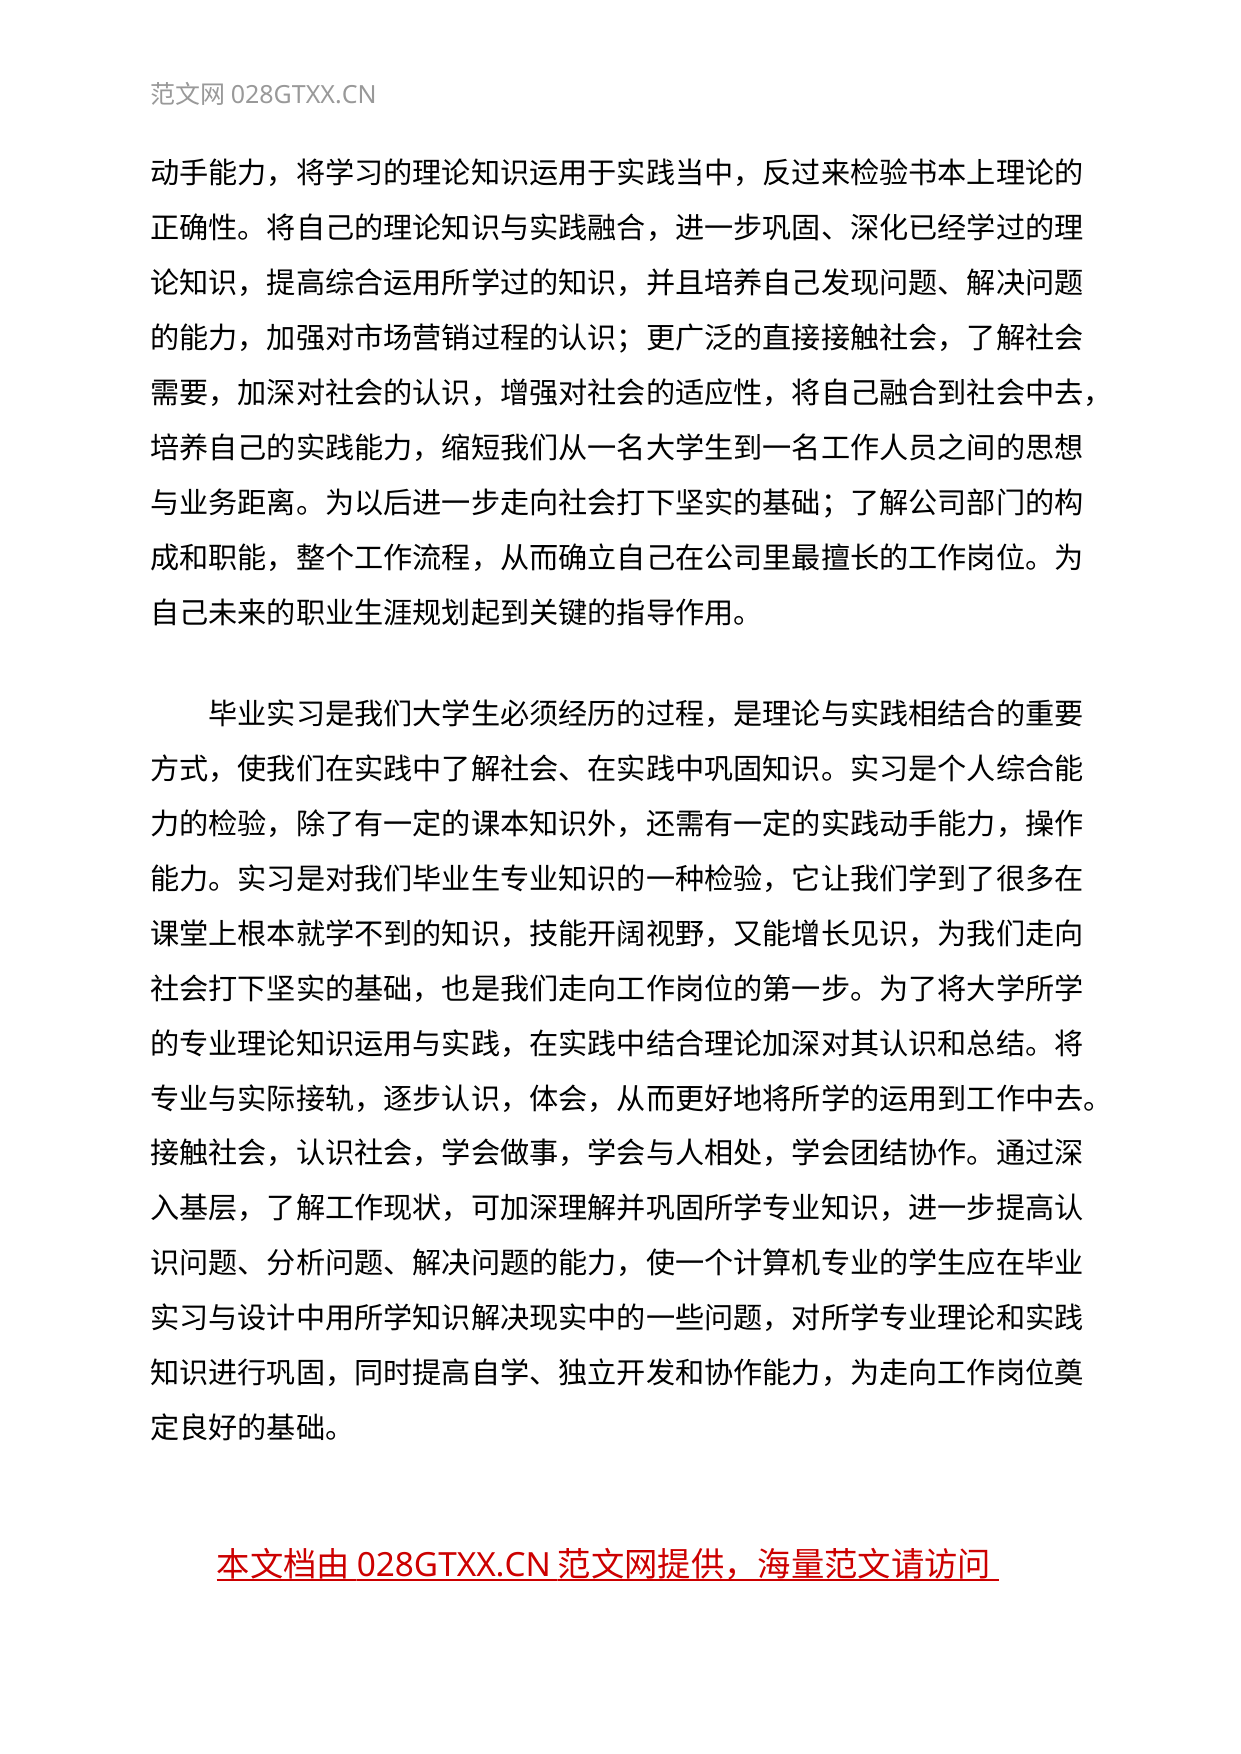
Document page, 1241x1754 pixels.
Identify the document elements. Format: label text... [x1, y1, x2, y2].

text 毕业实习是我们大学生必须经历的过程，是理论与实践相结合的重要方式，使我们在实践中了解社会、在实践中巩固知识。实习是个人综合能力的检验，除了有一定的课本知识外，还需有一定的实践动手能力，操作能力。实习是对我们毕业生专业知识的一种检验，它让我们学到了很多在课堂上根本就学不到的知识，技能开阔视野，又能增长见识，为我们走向社会打下坚实的基础，也是我们走向工作岗位的第一步。为了将大学所学的专业理论知识运用与实践，在实践中结合理论加深对其认识和总结。将专业与实际接轨，逐步认识，体会，从而更好地将所学的运用到工作中去。接触社会，认识社会，学会做事，学会与人相处，学会团结协作。通过深入基层，了解工作现状，可加深理解并巩固所学专业知识，进一步提高认识问题、分析问题、解决问题的能力，使一个计算机专业的学生应在毕业实习与设计中用所学知识解决现实中的一些问题，对所学专业理论和实践知识进行巩固，同时提高自学、独立开发和协作能力，为走向工作岗位奠定良好的基础。 [150, 691, 1090, 1447]
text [150, 150, 1090, 631]
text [150, 1538, 1090, 1586]
